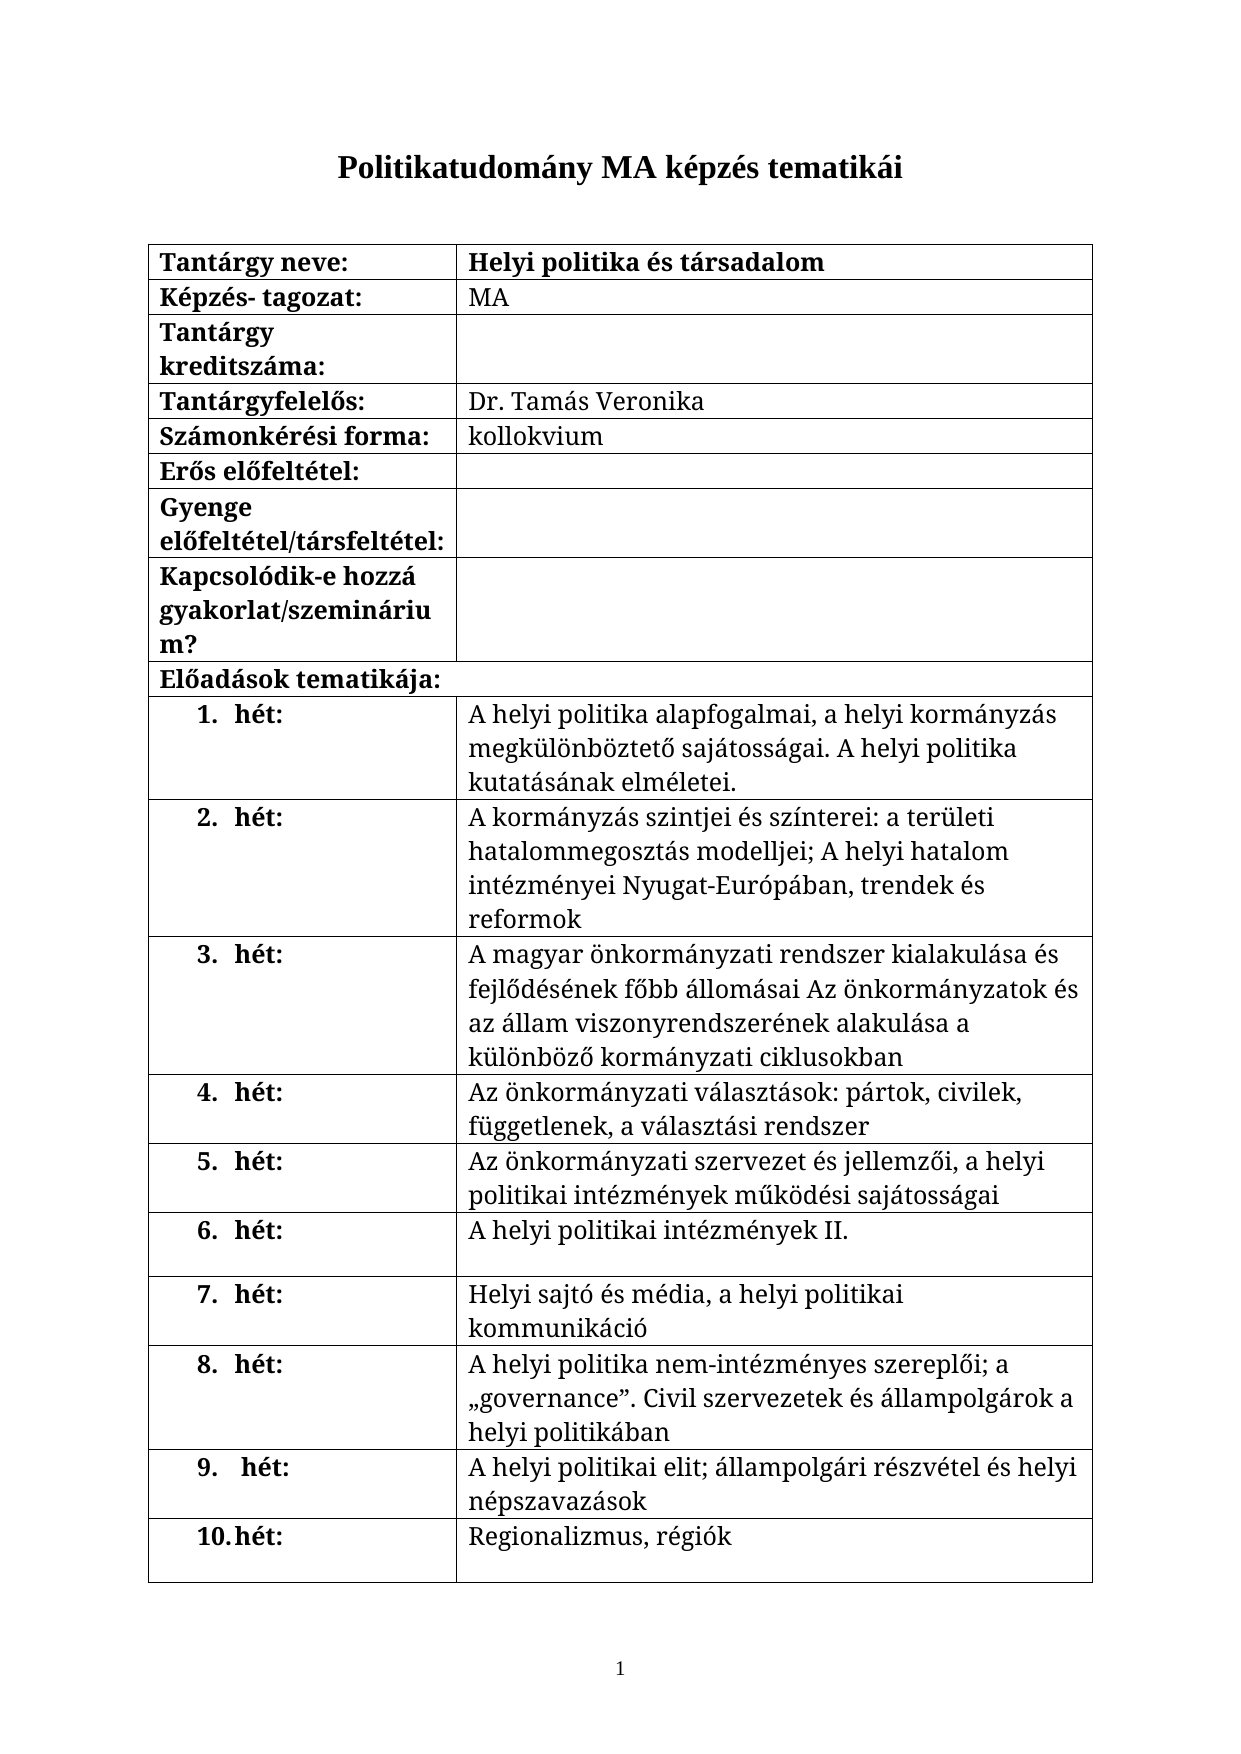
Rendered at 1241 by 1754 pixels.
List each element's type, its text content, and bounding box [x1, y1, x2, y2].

table_cell Kapcsolódik-e hozzá gyakorlat/szeminárium? [149, 558, 456, 661]
text Politikatudomány MA képzés tematikái [148, 148, 1093, 186]
table_cell Dr. Tamás Veronika [457, 384, 1092, 418]
table_cell Képzés- tagozat: [149, 280, 456, 314]
table_cell A helyi politika alapfogalmai, a helyi kormányzás megkülönböztető sajátosságai. A helyi politika kutatásának elméletei. [457, 697, 1092, 799]
table_cell Tantárgy kreditszáma: [149, 315, 456, 383]
table_cell hét: [149, 1213, 456, 1276]
table_cell A helyi politikai intézmények II. [457, 1213, 1092, 1276]
table_header Helyi politika és társadalom [457, 245, 1092, 278]
table_cell Számonkérési forma: [149, 419, 456, 453]
table_cell hét: [149, 1450, 456, 1518]
table_cell A kormányzás szintjei és színterei: a területi hatalommegosztás modelljei; A helyi hatalom intézményei Nyugat-Európában, trendek és reformok [457, 800, 1092, 936]
table_cell [457, 315, 1092, 383]
table_cell Az önkormányzati választások: pártok, civilek, függetlenek, a választási rendszer [457, 1075, 1092, 1143]
table_cell MA [457, 280, 1092, 314]
table_cell hét: [149, 697, 456, 799]
table_cell Tantárgyfelelős: [149, 384, 456, 418]
table_cell [457, 489, 1092, 557]
table_cell Regionalizmus, régiók [457, 1519, 1092, 1582]
table_cell A helyi politika nem-intézményes szereplői; a „governance”. Civil szervezetek és állampolgárok a helyi politikában [457, 1346, 1092, 1448]
table_cell hét: [149, 1144, 456, 1212]
table_header Tantárgy neve: [149, 245, 456, 278]
table_cell kollokvium [457, 419, 1092, 453]
table_cell hét: [149, 937, 456, 1073]
table_cell [457, 454, 1092, 488]
table_cell hét: [149, 1519, 456, 1582]
table_cell Előadások tematikája: [149, 662, 1092, 696]
table_cell Az önkormányzati szervezet és jellemzői, a helyi politikai intézmények működési sajátosságai [457, 1144, 1092, 1212]
table_cell hét: [149, 1346, 456, 1448]
table_cell Erős előfeltétel: [149, 454, 456, 488]
table_cell Gyenge előfeltétel/társfeltétel: [149, 489, 456, 557]
table_cell hét: [149, 1075, 456, 1143]
table_cell [457, 558, 1092, 661]
table_cell A helyi politikai elit; állampolgári részvétel és helyi népszavazások [457, 1450, 1092, 1518]
table_cell A magyar önkormányzati rendszer kialakulása és fejlődésének főbb állomásai Az önkormányzatok és az állam viszonyrendszerének alakulása a különböző kormányzati ciklusokban [457, 937, 1092, 1073]
table_cell hét: [149, 1277, 456, 1345]
table_cell hét: [149, 800, 456, 936]
table_cell Helyi sajtó és média, a helyi politikai kommunikáció [457, 1277, 1092, 1345]
